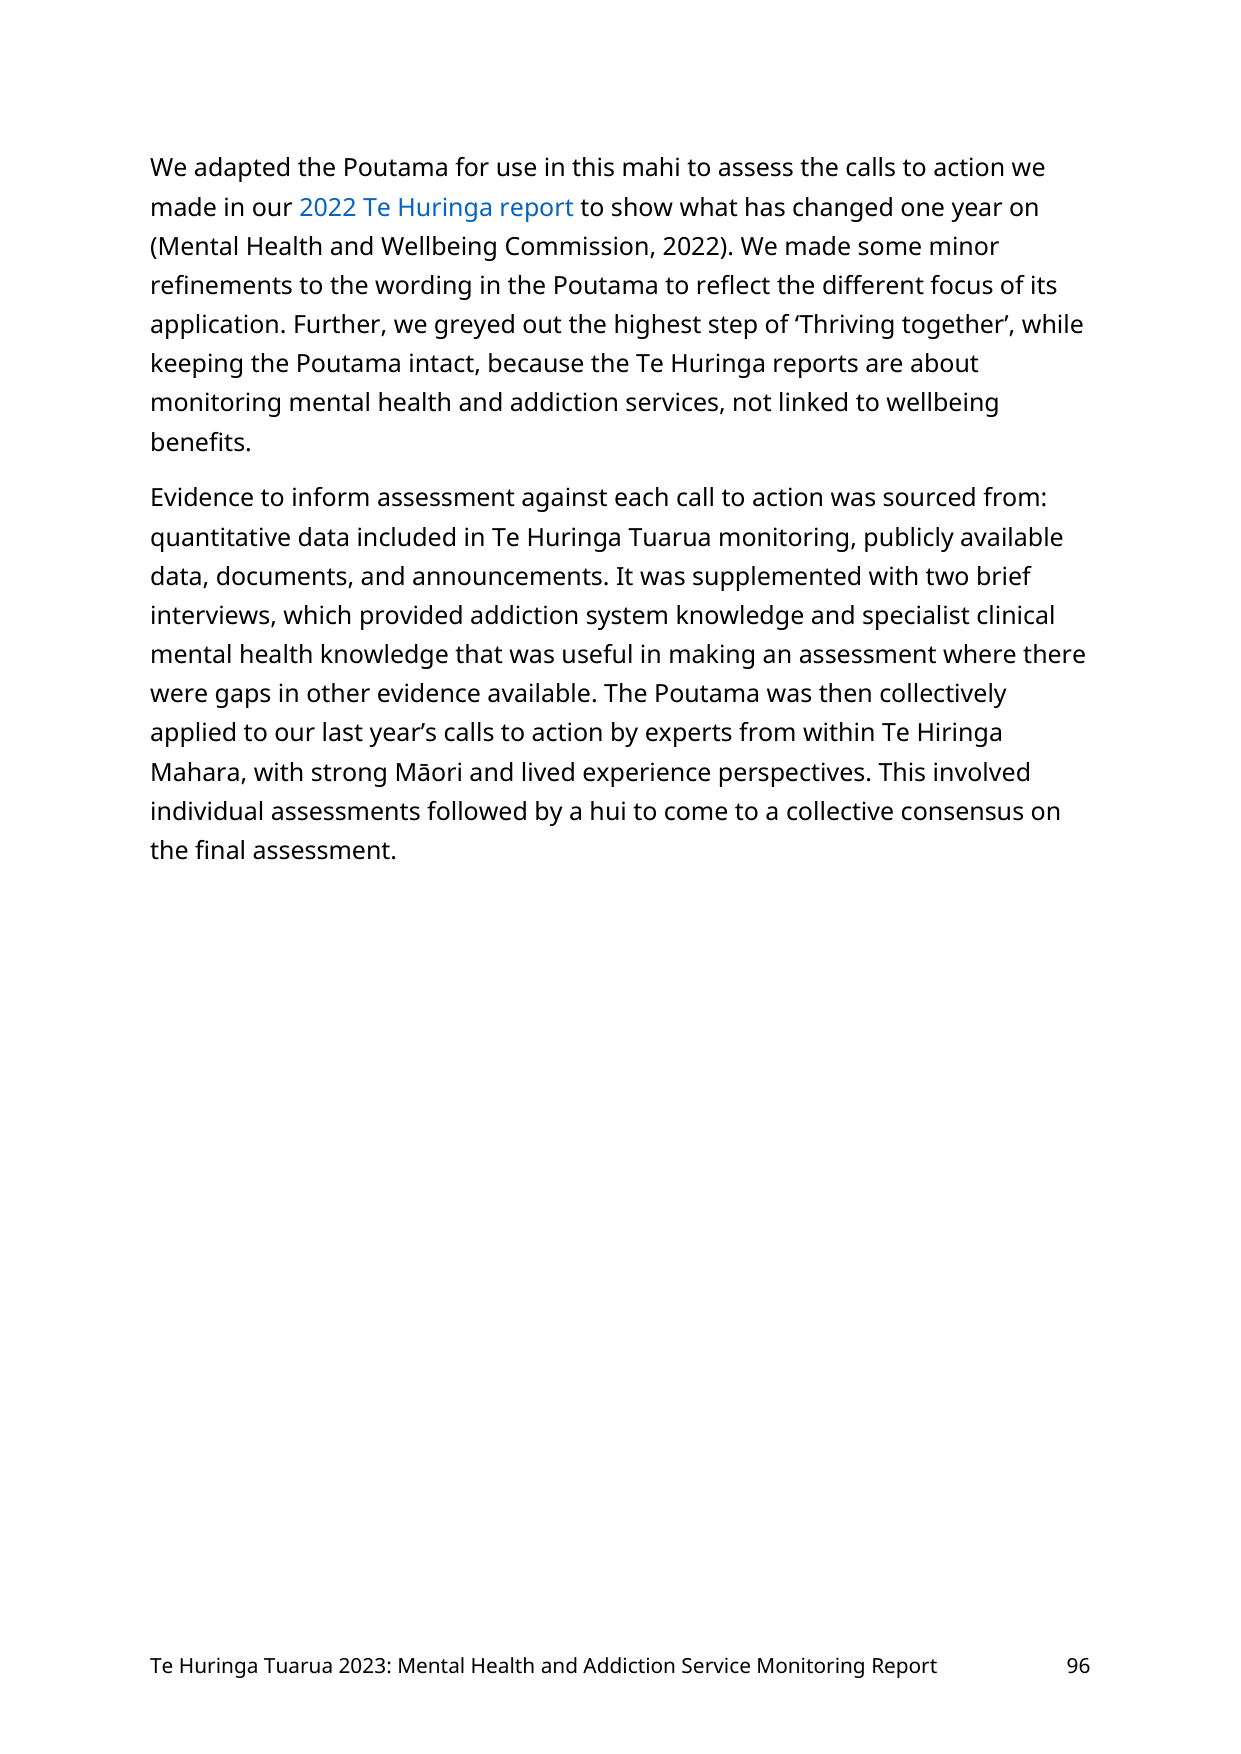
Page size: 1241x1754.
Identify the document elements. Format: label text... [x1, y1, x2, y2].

text We adapted the Poutama for use in this mahi to assess the calls to action we made in our 2022 Te Huringa report to show what has changed one year on (Mental Health and Wellbeing Commission, 2022). We made some minor refinements to the wording in the Poutama to reflect the different focus of its application. Further, we greyed out the highest step of ‘Thriving together’, while keeping the Poutama intact, because the Te Huringa reports are about monitoring mental health and addiction services, not linked to wellbeing benefits. [150, 150, 1090, 458]
text Evidence to inform assessment against each call to action was sourced from: quantitative data included in Te Huringa Tuarua monitoring, publicly available data, documents, and announcements. It was supplemented with two brief interviews, which provided addiction system knowledge and specialist clinical mental health knowledge that was useful in making an assessment where there were gaps in other evidence available. The Poutama was then collectively applied to our last year’s calls to action by experts from within Te Hiringa Mahara, with strong Māori and lived experience perspectives. This involved individual assessments followed by a hui to come to a collective consensus on the final assessment. [150, 480, 1090, 867]
